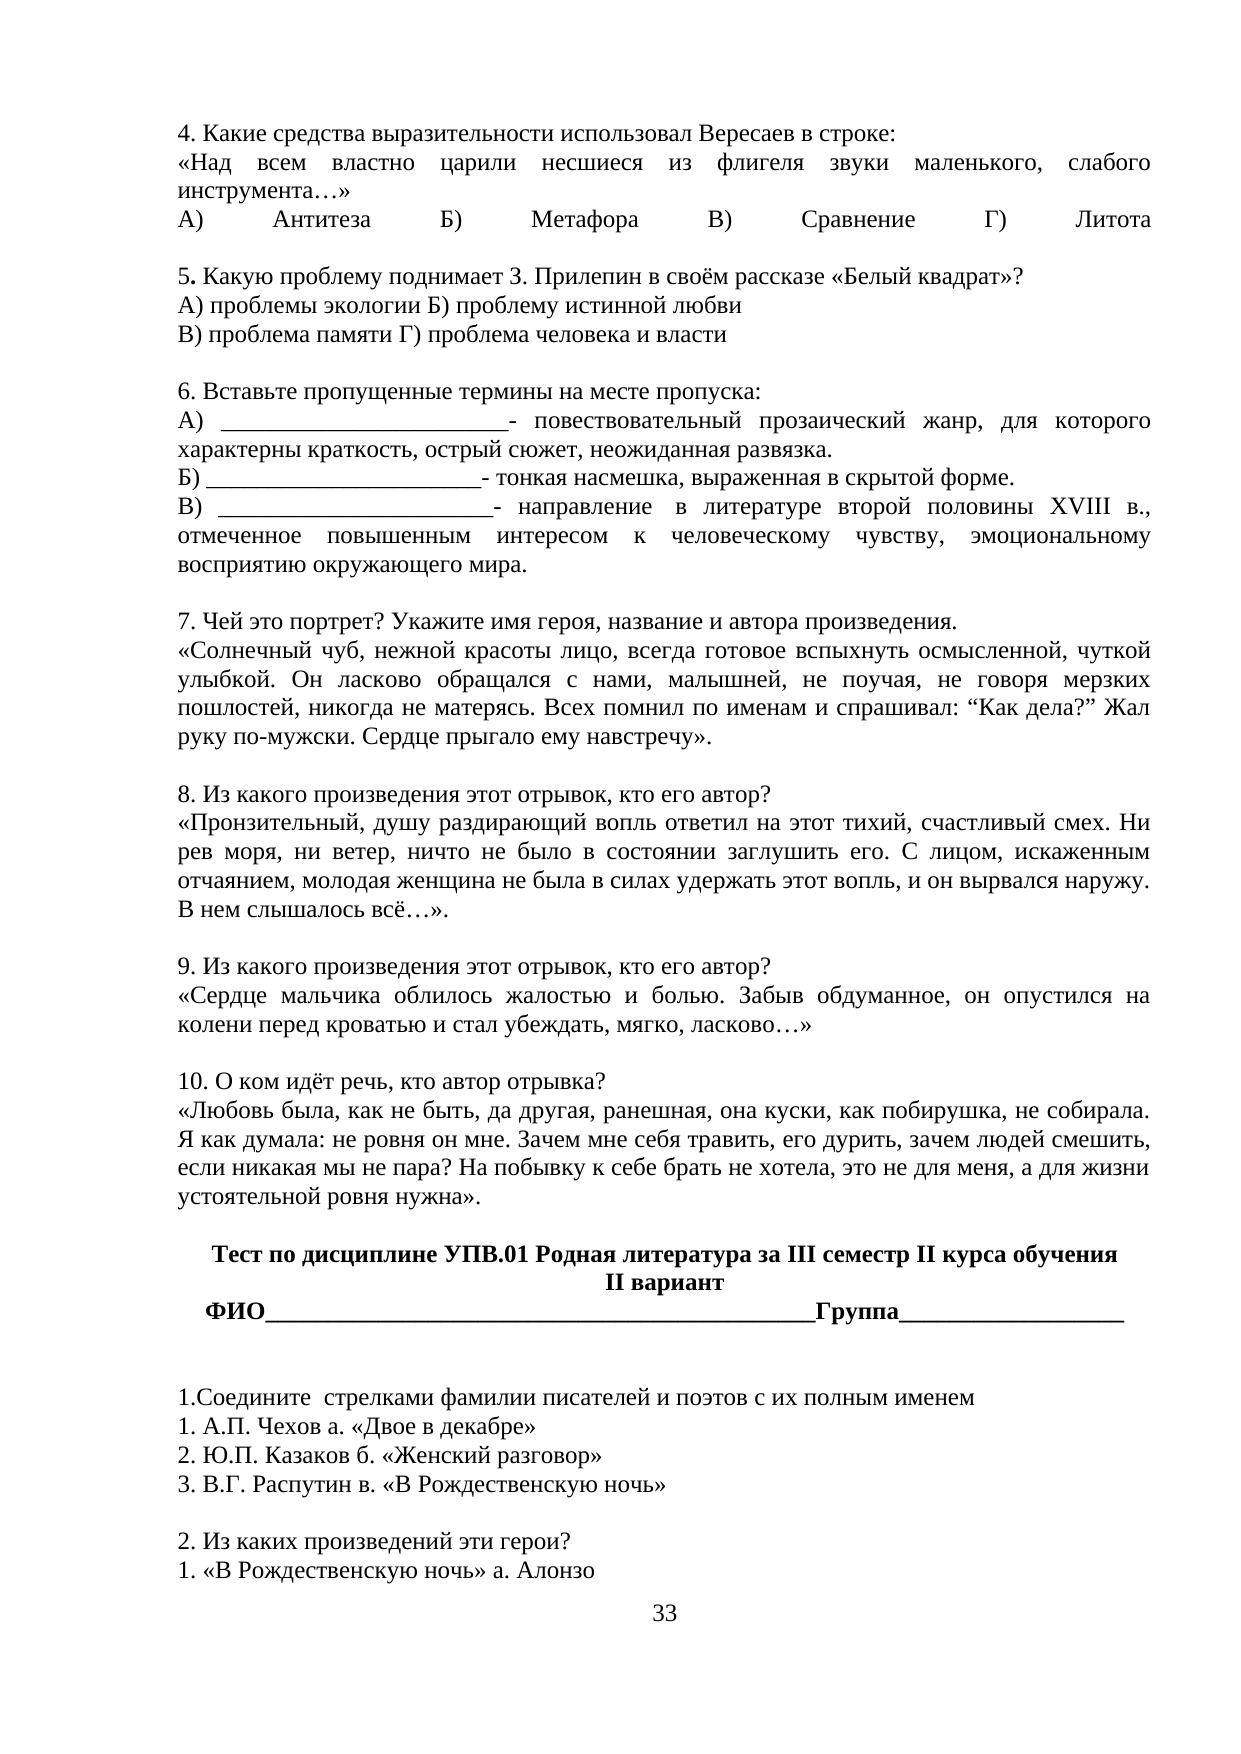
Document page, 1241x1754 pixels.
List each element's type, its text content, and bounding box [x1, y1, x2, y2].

text «Сердце мальчика облилось жалостью и болью. Забыв обдуманное, он опустился на колени перед кроватью и стал убеждать, мягко, ласково…» [177, 980, 1152, 1037]
text «Солнечный чуб, нежной красоты лицо, всегда готовое вспыхнуть осмысленной, чуткой улыбкой. Он ласково обращался с нами, малышней, не поучая, не говоря мерзких пошлостей, никогда не матерясь. Всех помнил по именам и спрашивал: “Как дела?” Жал руку по-мужски. Сердце прыгало ему навстречу». [177, 635, 1152, 750]
text 2. Из каких произведений эти герои? [177, 1526, 1152, 1555]
text 1. А.П. Чехов а. «Двое в декабре» [177, 1411, 1152, 1440]
text 6. Вставьте пропущенные термины на месте пропуска: [177, 376, 1152, 405]
text Тест по дисциплине УПВ.01 Родная литература за III семестр II курса обучения [177, 1239, 1152, 1267]
text А) проблемы экологии Б) проблему истинной любви [177, 290, 1152, 319]
text «Над всем властно царили несшиеся из флигеля звуки маленького, слабого инструмента…» [177, 147, 1152, 204]
text 8. Из какого произведения этот отрывок, кто его автор? [177, 779, 1152, 807]
text 7. Чей это портрет? Укажите имя героя, название и автора произведения. [177, 606, 1152, 635]
text 9. Из какого произведения этот отрывок, кто его автор? [177, 951, 1152, 980]
text «Пронзительный, душу раздирающий вопль ответил на этот тихий, счастливый смех. Ни рев моря, ни ветер, ничто не было в состоянии заглушить его. С лицом, искаженным отчаянием, молодая женщина не была в силах удержать этот вопль, и он вырвался наружу. В нем слышалось всё…». [177, 807, 1152, 922]
text ФИО____________________________________________Группа__________________ [177, 1296, 1152, 1325]
text II вариант [177, 1267, 1152, 1296]
text 1. «В Рождественскую ночь» а. Алонзо [177, 1555, 1152, 1584]
text 10. О ком идёт речь, кто автор отрывка? [177, 1066, 1152, 1095]
text 2. Ю.П. Казаков б. «Женский разговор» [177, 1440, 1152, 1469]
text 1.Соедините стрелками фамилии писателей и поэтов с их полным именем [177, 1382, 1152, 1411]
text В) проблема памяти Г) проблема человека и власти [177, 319, 1152, 347]
text А) _______________________- повествовательный прозаический жанр, для которого характерны краткость, острый сюжет, неожиданная развязка. [177, 405, 1152, 462]
text А) Антитеза Б) Метафора В) Сравнение Г) Литота [177, 204, 1152, 261]
text 4. Какие средства выразительности использовал Вересаев в строке: [177, 118, 1152, 147]
text 5. Какую проблему поднимает З. Прилепин в своём рассказе «Белый квадрат»? [177, 261, 1152, 290]
text «Любовь была, как не быть, да другая, ранешная, она куски, как побирушка, не собирала. Я как думала: не ровня он мне. Зачем мне себя травить, его дурить, зачем людей смешить, если никакая мы не пара? На побывку к себе брать не хотела, это не для меня, а для жизни устоятельной ровня нужна». [177, 1095, 1152, 1210]
text В) ______________________- направление в литературе второй половины XVIII в., отмеченное повышенным интересом к человеческому чувству, эмоциональному восприятию окружающего мира. [177, 491, 1152, 577]
text 3. В.Г. Распутин в. «В Рождественскую ночь» [177, 1469, 1152, 1497]
text Б) ______________________- тонкая насмешка, выраженная в скрытой форме. [177, 462, 1152, 491]
